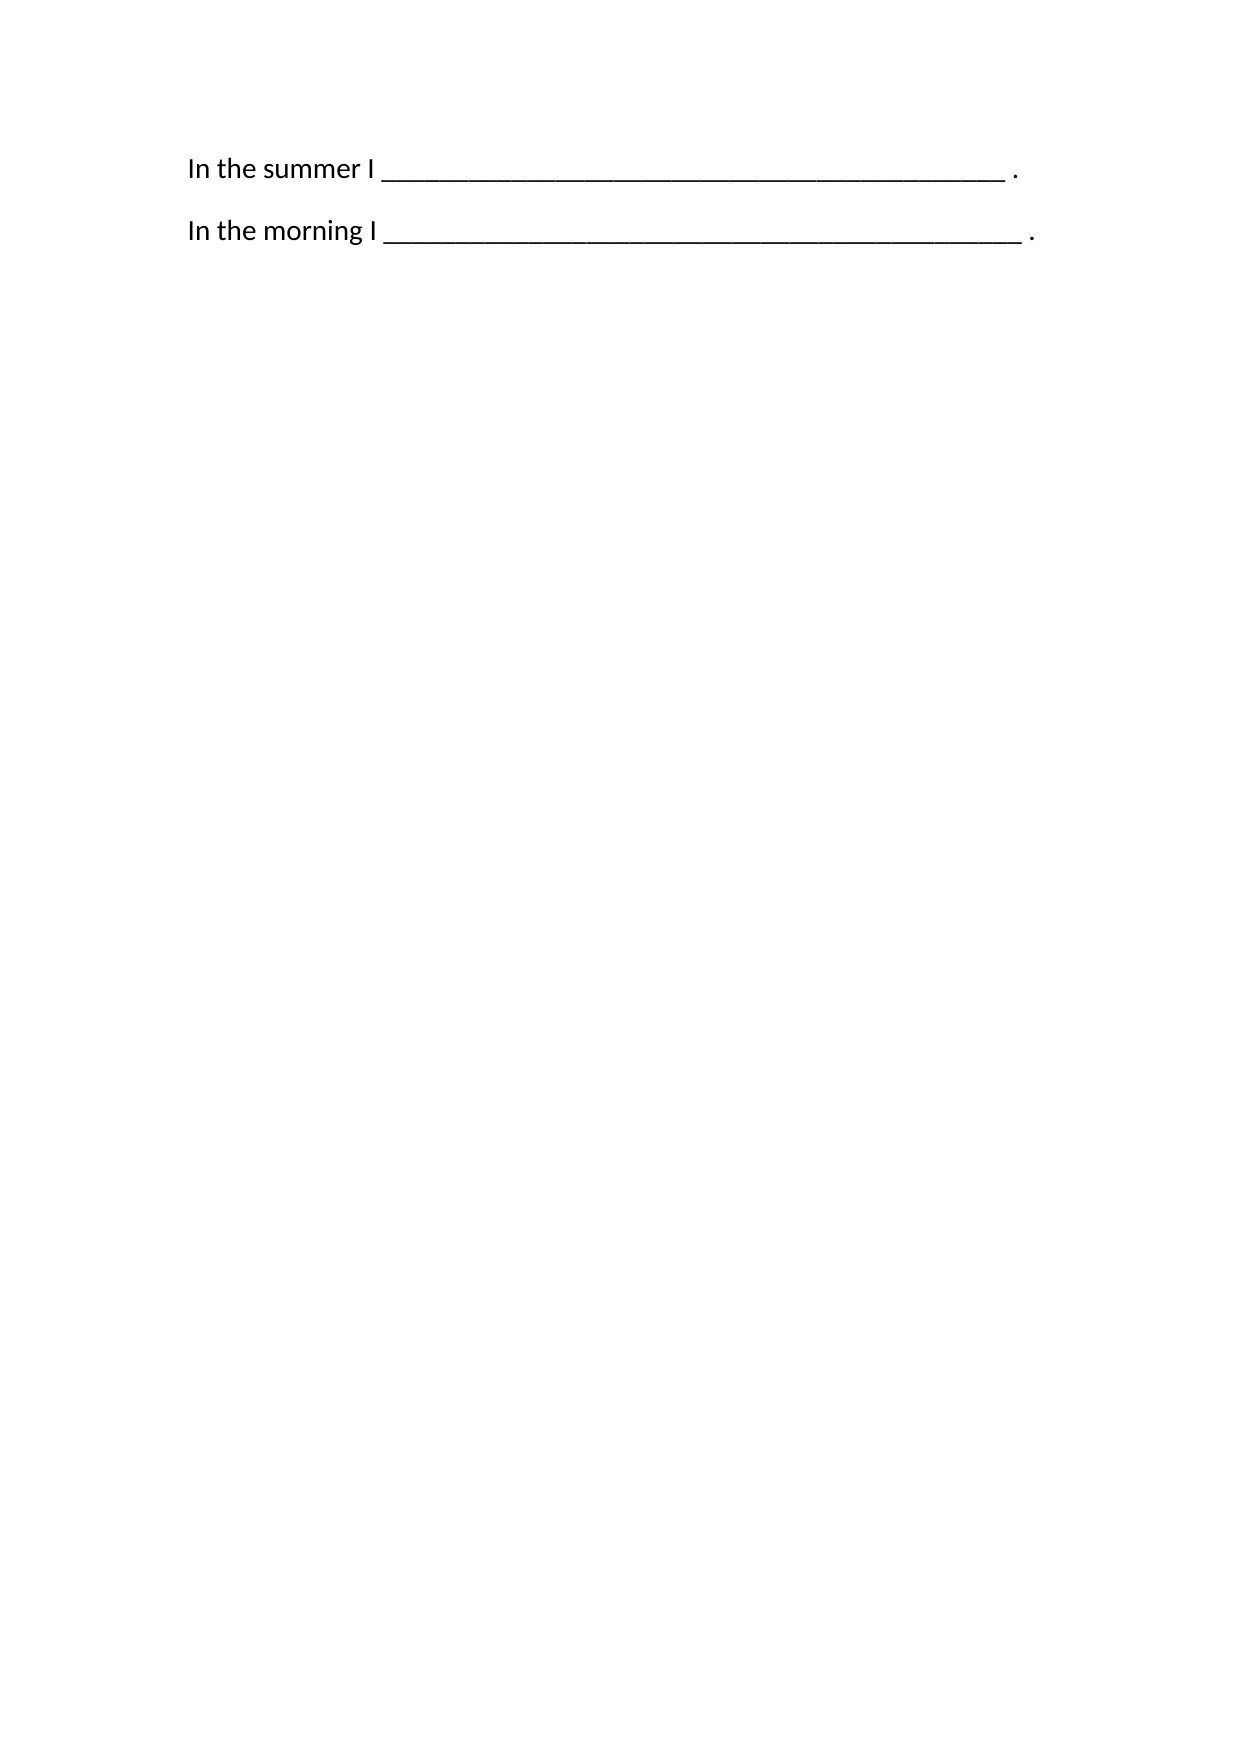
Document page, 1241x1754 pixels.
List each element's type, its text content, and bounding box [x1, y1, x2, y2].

text In the summer I ___________________________________________ . [187, 150, 1053, 186]
text In the morning I ____________________________________________ . [187, 212, 1053, 247]
